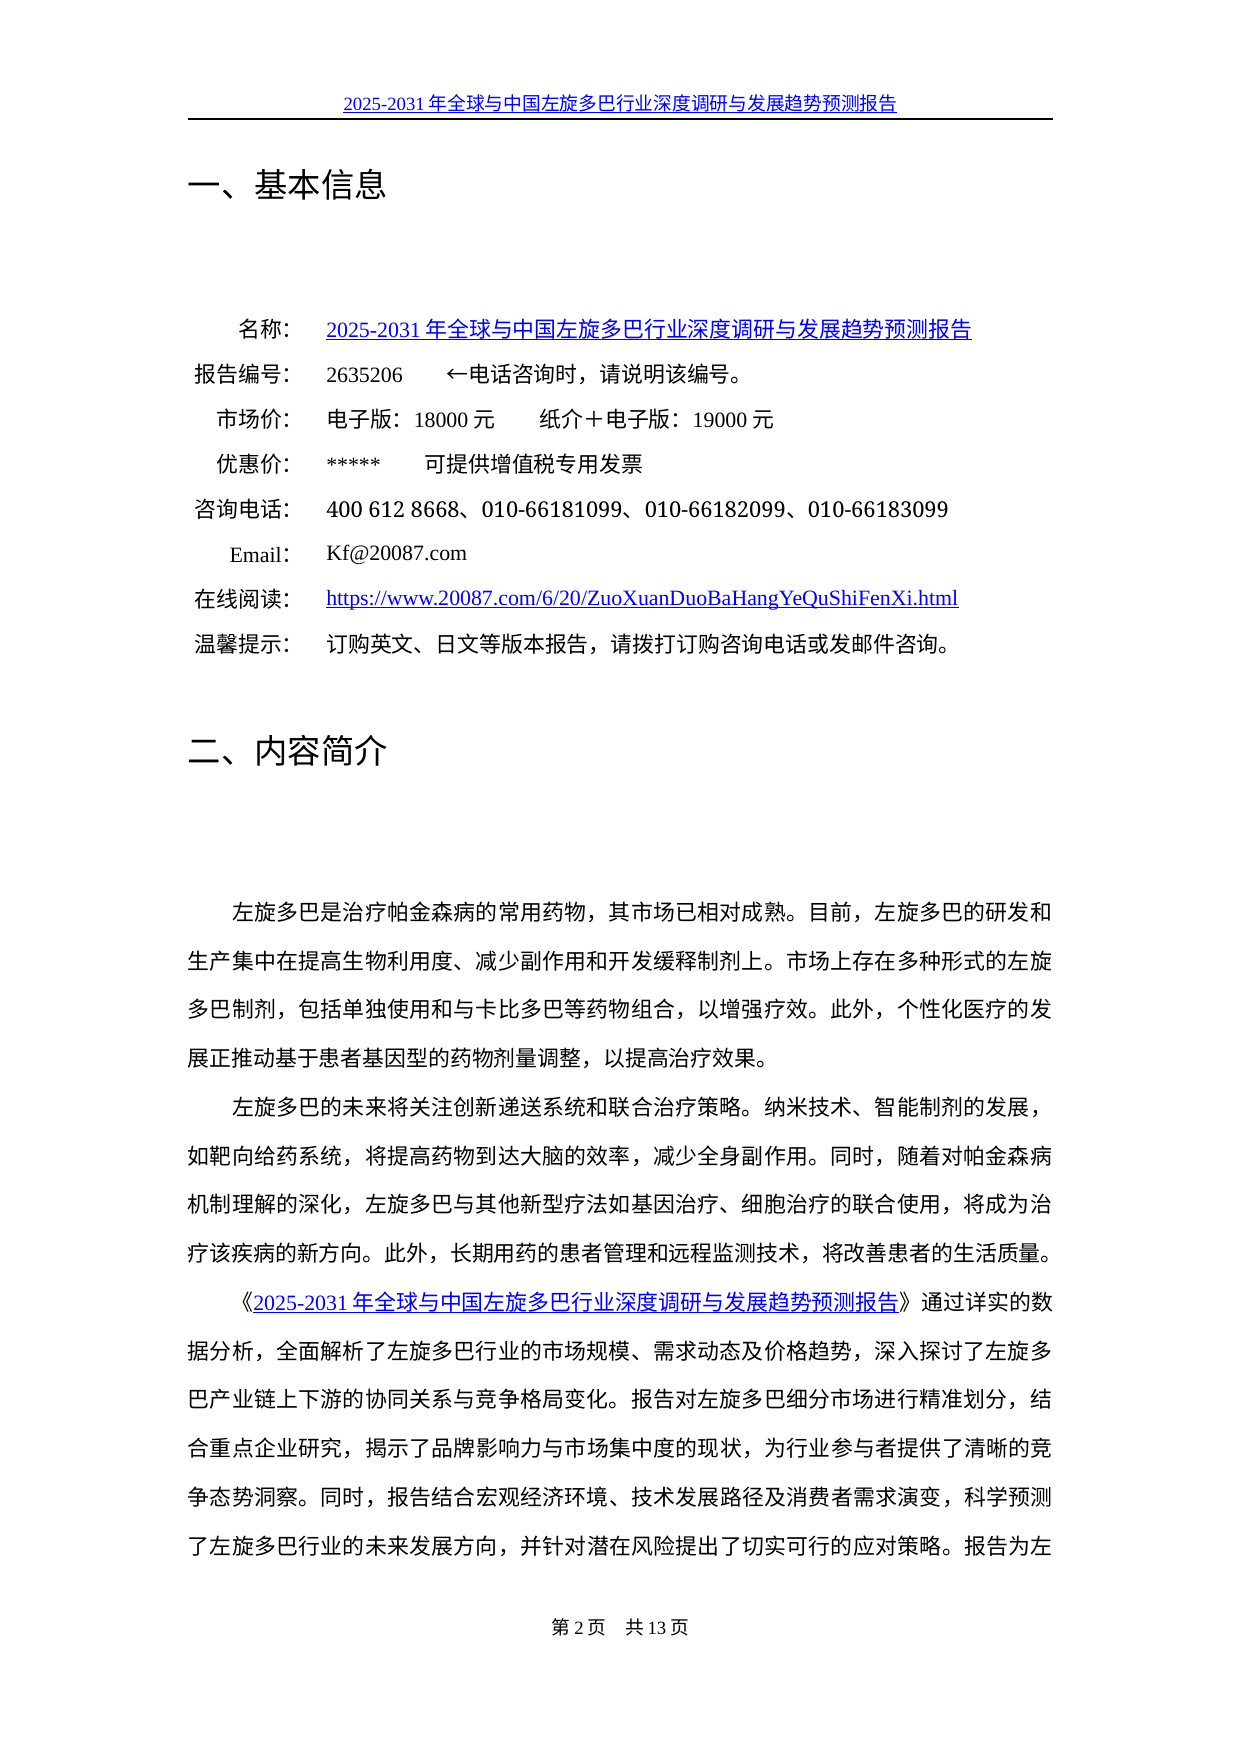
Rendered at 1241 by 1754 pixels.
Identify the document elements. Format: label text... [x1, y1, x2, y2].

table_cell 市场价： [167, 402, 315, 447]
table_header 名称： [167, 312, 315, 357]
table_cell 温馨提示： [167, 627, 315, 672]
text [187, 894, 1053, 1561]
table_header 2025-2031年全球与中国左旋多巴行业深度调研与发展趋势预测报告 [315, 312, 1073, 357]
title 一、基本信息 [187, 150, 1053, 215]
table_cell [315, 582, 1073, 627]
title 二、内容简介 [187, 717, 1053, 782]
table_cell 优惠价： [167, 447, 315, 492]
table_cell 订购英文、日文等版本报告，请拨打订购咨询电话或发邮件咨询。 [315, 627, 1073, 672]
table_cell 400 612 8668、010-66181099、010-66182099、010-66183099 [315, 492, 1073, 537]
table_cell Email： [167, 537, 315, 582]
table_cell 在线阅读： [167, 582, 315, 627]
table_cell 2635206 ←电话咨询时，请说明该编号。 [315, 357, 1073, 402]
table_cell 咨询电话： [167, 492, 315, 537]
table_cell ***** 可提供增值税专用发票 [315, 447, 1073, 492]
table_cell Kf@20087.com [315, 537, 1073, 582]
table_cell 电子版：18000 元 纸介＋电子版：19000 元 [315, 402, 1073, 447]
table_cell 报告编号： [167, 357, 315, 402]
